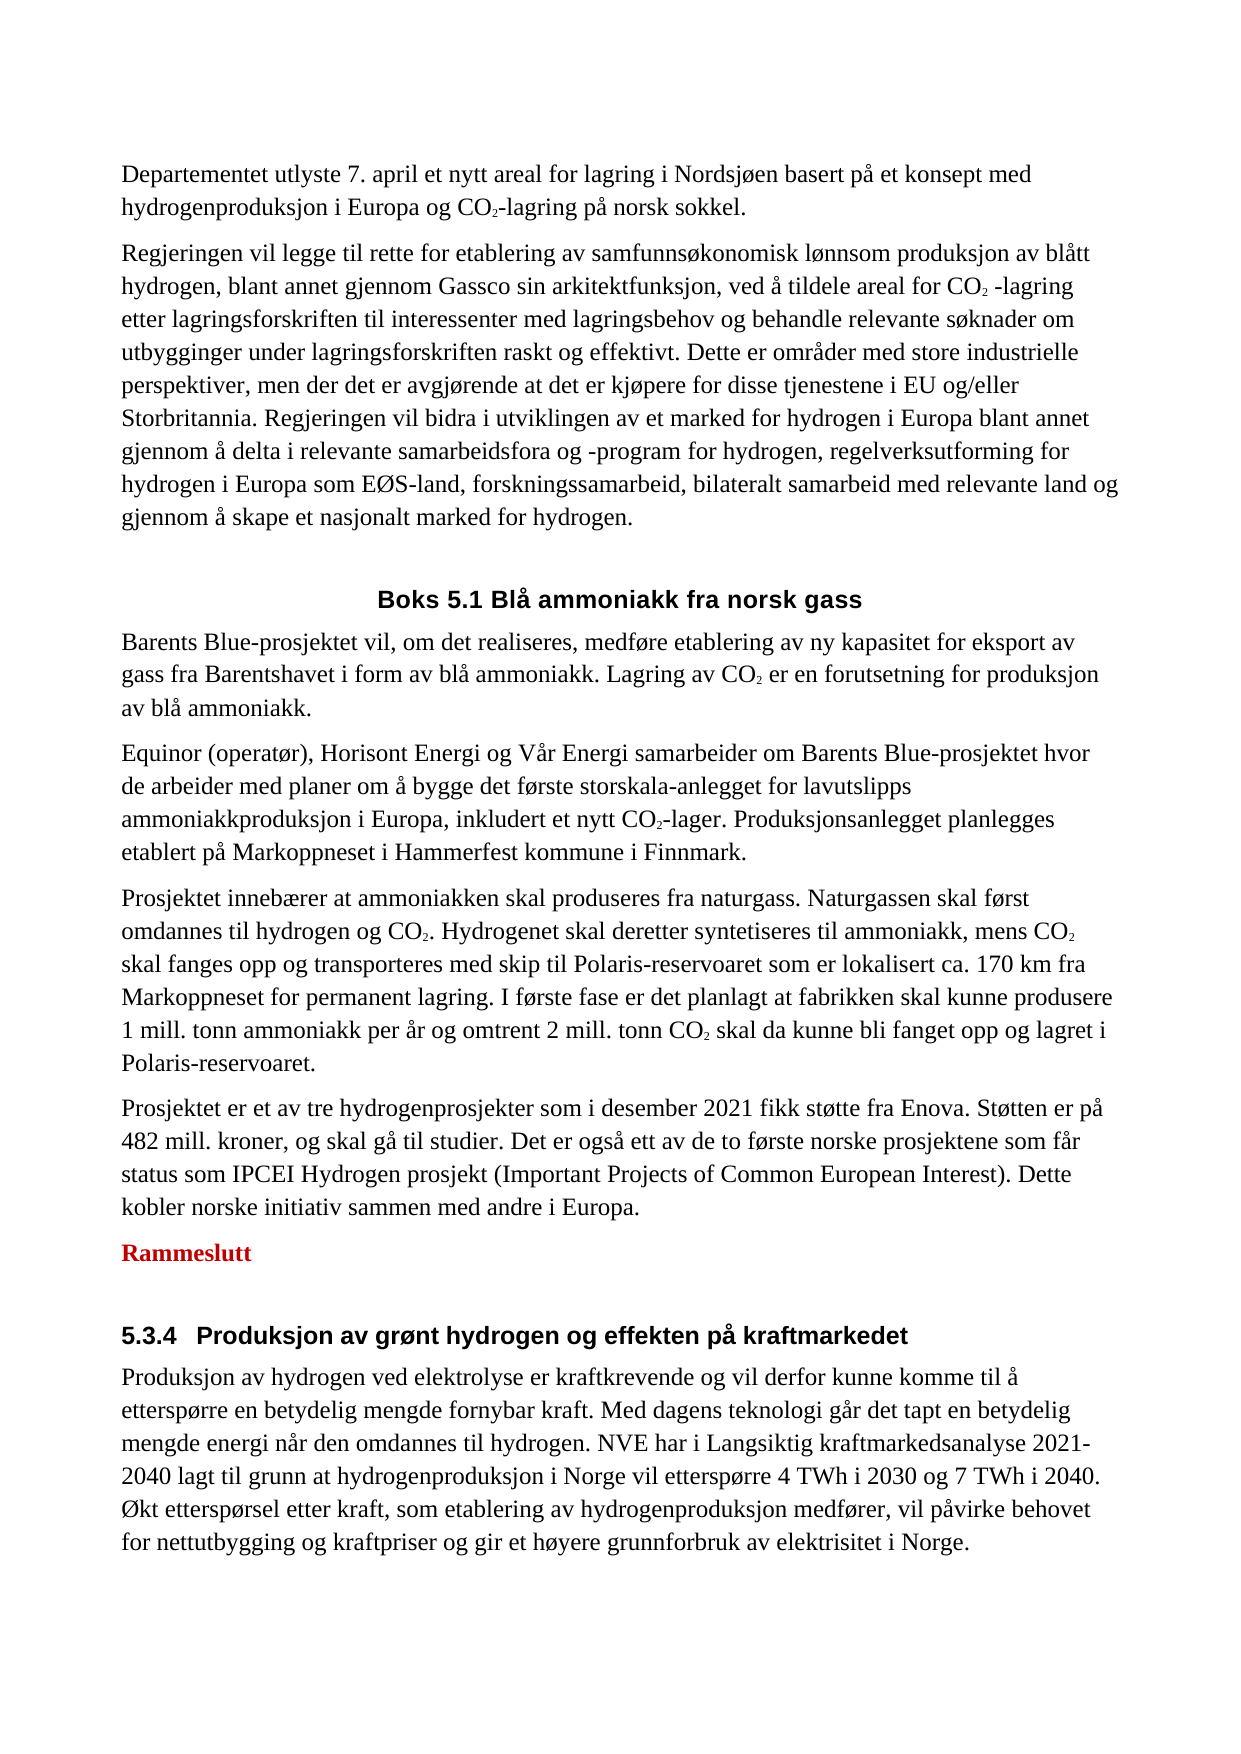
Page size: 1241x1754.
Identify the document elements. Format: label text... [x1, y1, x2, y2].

text Equinor (operatør), Horisont Energi og Vår Energi samarbeider om Barents Blue-prosjektet hvor de arbeider med planer om å bygge det første storskala-anlegget for lavutslipps ammoniakkproduksjon i Europa, inkludert et nytt CO2-lager. Produksjonsanlegget planlegges etablert på Markoppneset i Hammerfest kommune i Finnmark. [121, 738, 1119, 866]
subtitle Produksjon av grønt hydrogen og effekten på kraftmarkedet [121, 1321, 1119, 1350]
text Departementet utlyste 7. april et nytt areal for lagring i Nordsjøen basert på et konsept med hydrogenproduksjon i Europa og CO2-lagring på norsk sokkel. [121, 159, 1119, 221]
text Prosjektet innebærer at ammoniakken skal produseres fra naturgass. Naturgassen skal først omdannes til hydrogen og CO2. Hydrogenet skal deretter syntetiseres til ammoniakk, mens CO2 skal fanges opp og transporteres med skip til Polaris-reservoaret som er lokalisert ca. 170 km fra Markoppneset for permanent lagring. I første fase er det planlagt at fabrikken skal kunne produsere 1 mill. tonn ammoniakk per år og omtrent 2 mill. tonn CO2 skal da kunne bli fanget opp og lagret i Polaris-reservoaret. [121, 883, 1119, 1077]
text Produksjon av hydrogen ved elektrolyse er kraftkrevende og vil derfor kunne komme til å etterspørre en betydelig mengde fornybar kraft. Med dagens teknologi går det tapt en betydelig mengde energi når den omdannes til hydrogen. NVE har i Langsiktig kraftmarkedsanalyse 2021-2040 lagt til grunn at hydrogenproduksjon i Norge vil etterspørre 4 TWh i 2030 og 7 TWh i 2040. Økt etterspørsel etter kraft, som etablering av hydrogenproduksjon medfører, vil påvirke behovet for nettutbygging og kraftpriser og gir et høyere grunnforbruk av elektrisitet i Norge. [121, 1362, 1119, 1556]
text Prosjektet er et av tre hydrogenprosjekter som i desember 2021 fikk støtte fra Enova. Støtten er på 482 mill. kroner, og skal gå til studier. Det er også ett av de to første norske prosjektene som får status som IPCEI Hydrogen prosjekt (Important Projects of Common European Interest). Dette kobler norske initiativ sammen med andre i Europa. [121, 1093, 1119, 1221]
text Regjeringen vil legge til rette for etablering av samfunnsøkonomisk lønnsom produksjon av blått hydrogen, blant annet gjennom Gassco sin arkitektfunksjon, ved å tildele areal for CO2 -lagring etter lagringsforskriften til interessenter med lagringsbehov og behandle relevante søknader om utbygginger under lagringsforskriften raskt og effektivt. Dette er områder med store industrielle perspektiver, men der det er avgjørende at det er kjøpere for disse tjenestene i EU og/eller Storbritannia. Regjeringen vil bidra i utviklingen av et marked for hydrogen i Europa blant annet gjennom å delta i relevante samarbeidsfora og -program for hydrogen, regelverksutforming for hydrogen i Europa som EØS-land, forskningssamarbeid, bilateralt samarbeid med relevante land og gjennom å skape et nasjonalt marked for hydrogen. [121, 238, 1119, 531]
text Blå ammoniakk fra norsk gass [121, 585, 1119, 614]
text Barents Blue-prosjektet vil, om det realiseres, medføre etablering av ny kapasitet for eksport av gass fra Barentshavet i form av blå ammoniakk. Lagring av CO2 er en forutsetning for produksjon av blå ammoniakk. [121, 627, 1119, 721]
text Rammeslutt [121, 1238, 1119, 1267]
